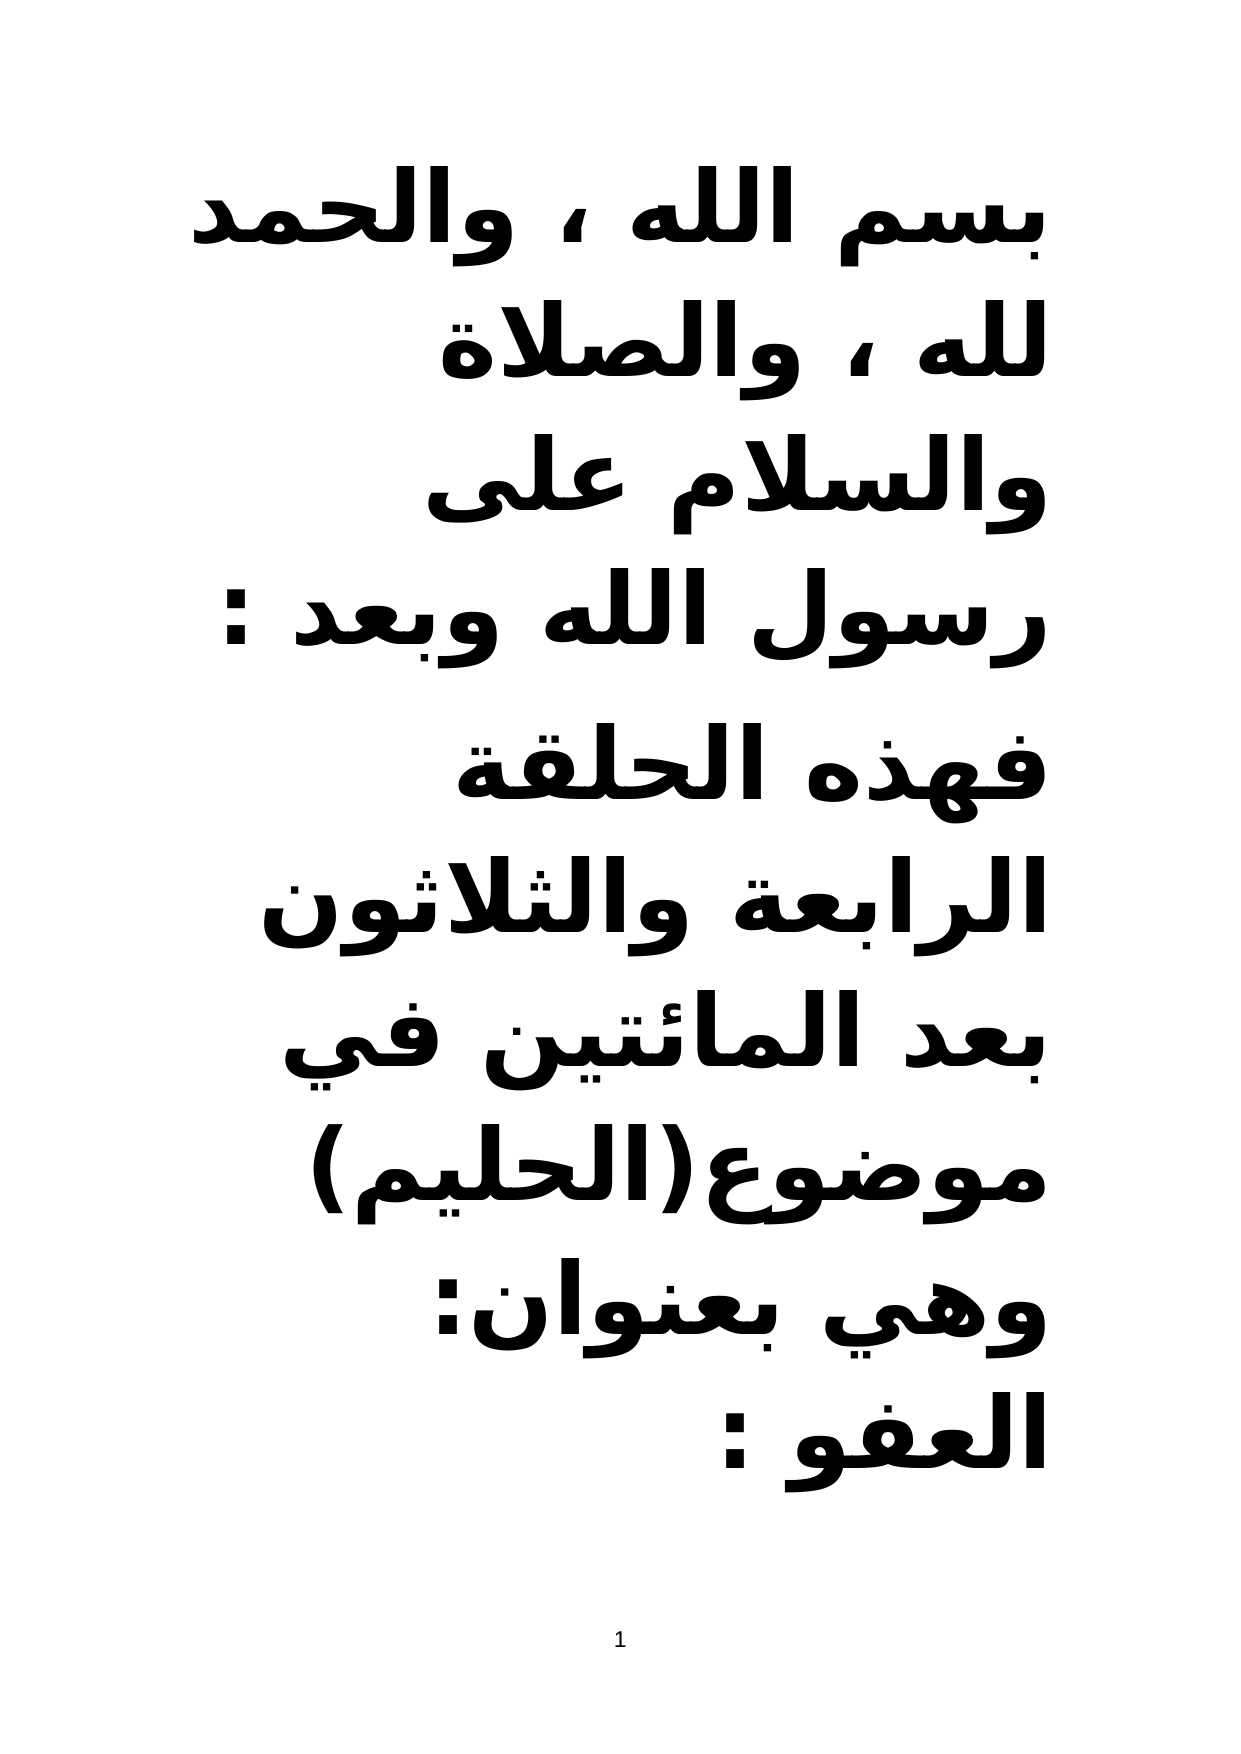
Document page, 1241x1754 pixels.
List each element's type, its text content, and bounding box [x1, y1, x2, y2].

text بسم الله ، والحمد لله ، والصلاة والسلام على رسول الله وبعد : [187, 150, 1053, 668]
text فهذه الحلقة الرابعة والثلاثون بعد المائتين في موضوع(الحليم) وهي بعنوان: العفو : [187, 706, 1053, 1492]
